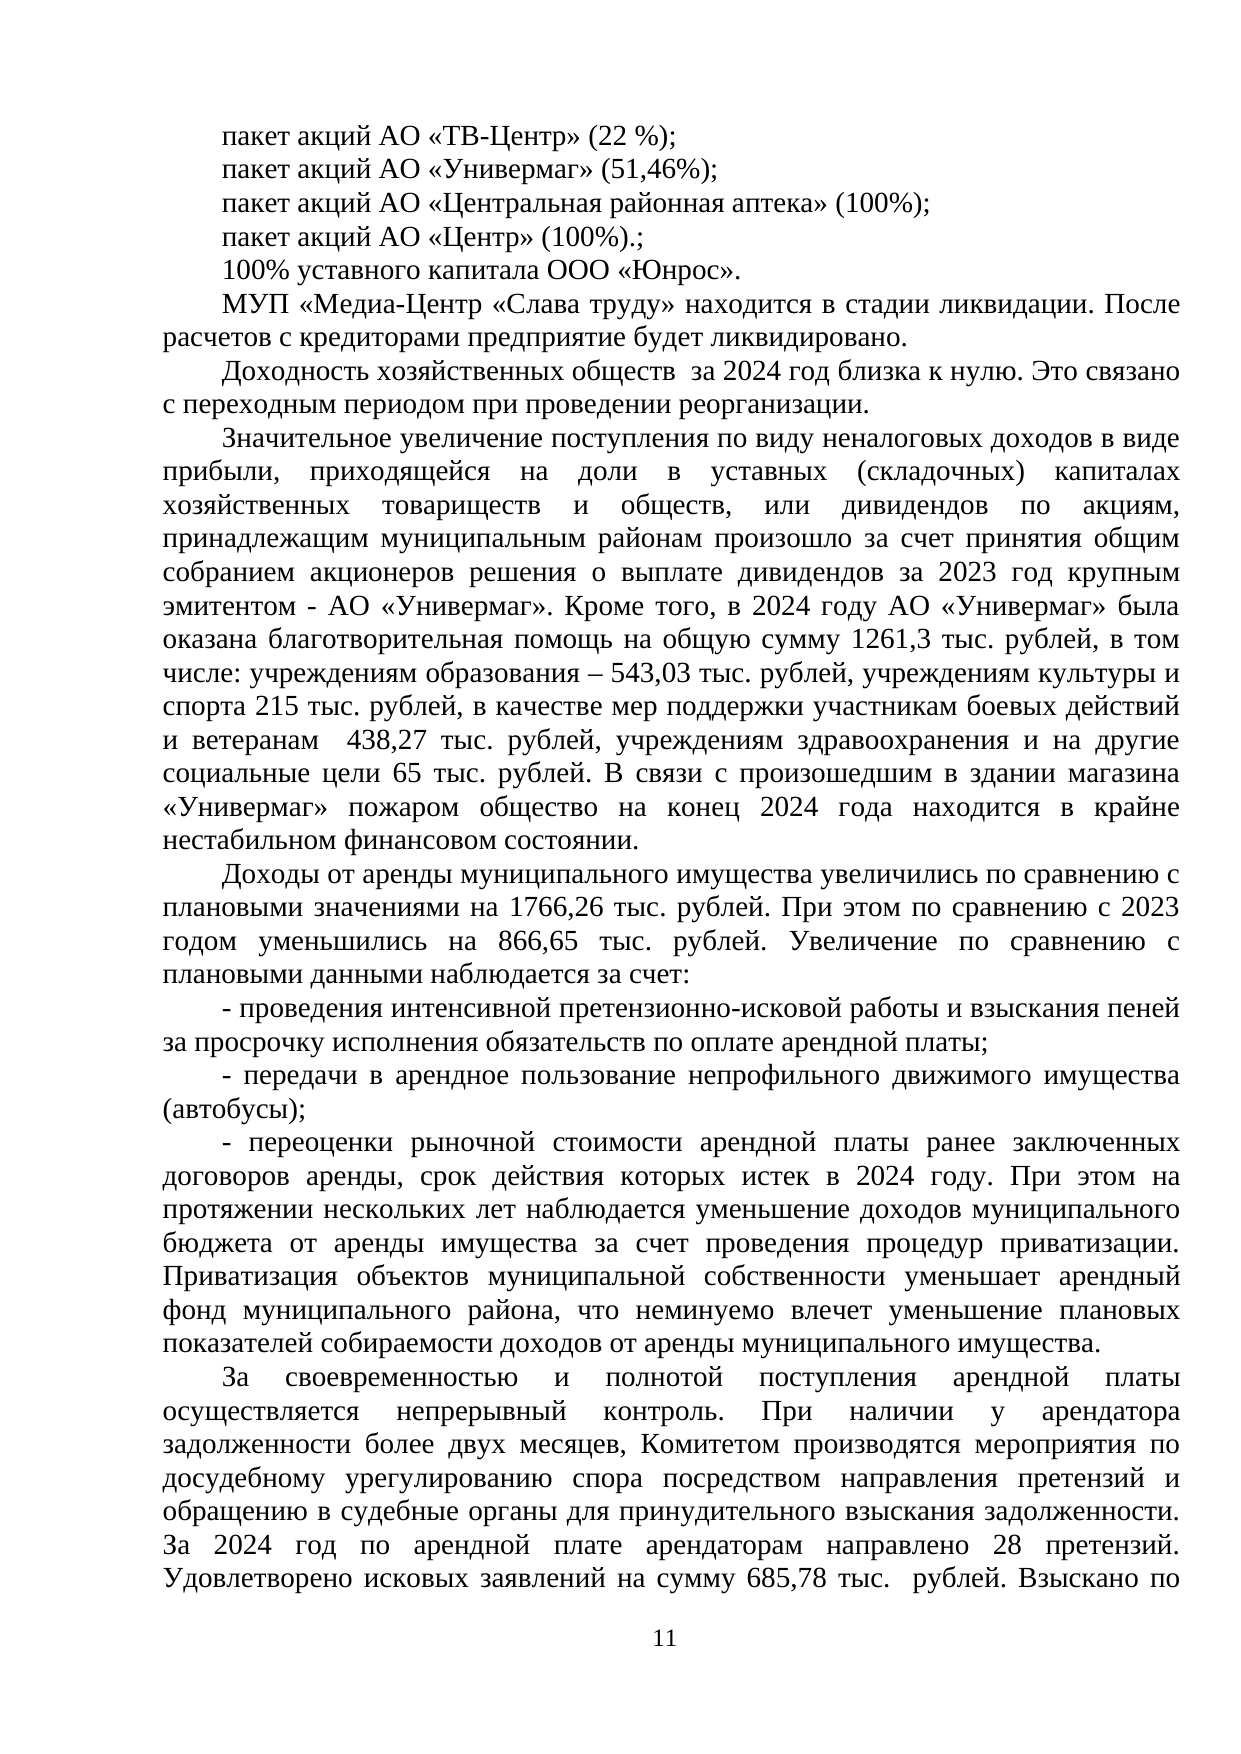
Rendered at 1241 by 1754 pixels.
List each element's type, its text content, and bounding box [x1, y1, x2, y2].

text Доходы от аренды муниципального имущества увеличились по сравнению с плановыми значениями на 1766,26 тыс. рублей. При этом по сравнению с 2023 годом уменьшились на 866,65 тыс. рублей. Увеличение по сравнению с плановыми данными наблюдается за счет: [162, 856, 1181, 990]
text пакет акций АО «ТВ-Центр» (22 %); [162, 118, 1181, 152]
text - переоценки рыночной стоимости арендной платы ранее заключенных договоров аренды, срок действия которых истек в 2024 году. При этом на протяжении нескольких лет наблюдается уменьшение доходов муниципального бюджета от аренды имущества за счет проведения процедур приватизации. Приватизация объектов муниципальной собственности уменьшает арендный фонд муниципального района, что неминуемо влечет уменьшение плановых показателей собираемости доходов от аренды муниципального имущества. [162, 1124, 1181, 1359]
text Значительное увеличение поступления по виду неналоговых доходов в виде прибыли, приходящейся на доли в уставных (складочных) капиталах хозяйственных товариществ и обществ, или дивидендов по акциям, принадлежащим муниципальным районам произошло за счет принятия общим собранием акционеров решения о выплате дивидендов за 2023 год крупным эмитентом - АО «Универмаг». Кроме того, в 2024 году АО «Универмаг» была оказана благотворительная помощь на общую сумму 1261,3 тыс. рублей, в том числе: учреждениям образования – 543,03 тыс. рублей, учреждениям культуры и спорта 215 тыс. рублей, в качестве мер поддержки участникам боевых действий и ветеранам 438,27 тыс. рублей, учреждениям здравоохранения и на другие социальные цели 65 тыс. рублей. В связи с произошедшим в здании магазина «Универмаг» пожаром общество на конец 2024 года находится в крайне нестабильном финансовом состоянии. [162, 420, 1181, 856]
text - проведения интенсивной претензионно-исковой работы и взыскания пеней за просрочку исполнения обязательств по оплате арендной платы; [162, 990, 1181, 1057]
text Доходность хозяйственных обществ за 2024 год близка к нулю. Это связано с переходным периодом при проведении реорганизации. [162, 353, 1181, 420]
text пакет акций АО «Центральная районная аптека» (100%); [162, 185, 1181, 219]
text пакет акций АО «Центр» (100%).; [162, 219, 1181, 252]
text МУП «Медиа-Центр «Слава труду» находится в стадии ликвидации. После расчетов с кредиторами предприятие будет ликвидировано. [162, 286, 1181, 353]
text - передачи в арендное пользование непрофильного движимого имущества (автобусы); [162, 1057, 1181, 1124]
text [162, 1359, 1181, 1594]
text пакет акций АО «Универмаг» (51,46%); [162, 152, 1181, 185]
text 100% уставного капитала ООО «Юнрос». [162, 252, 1181, 286]
